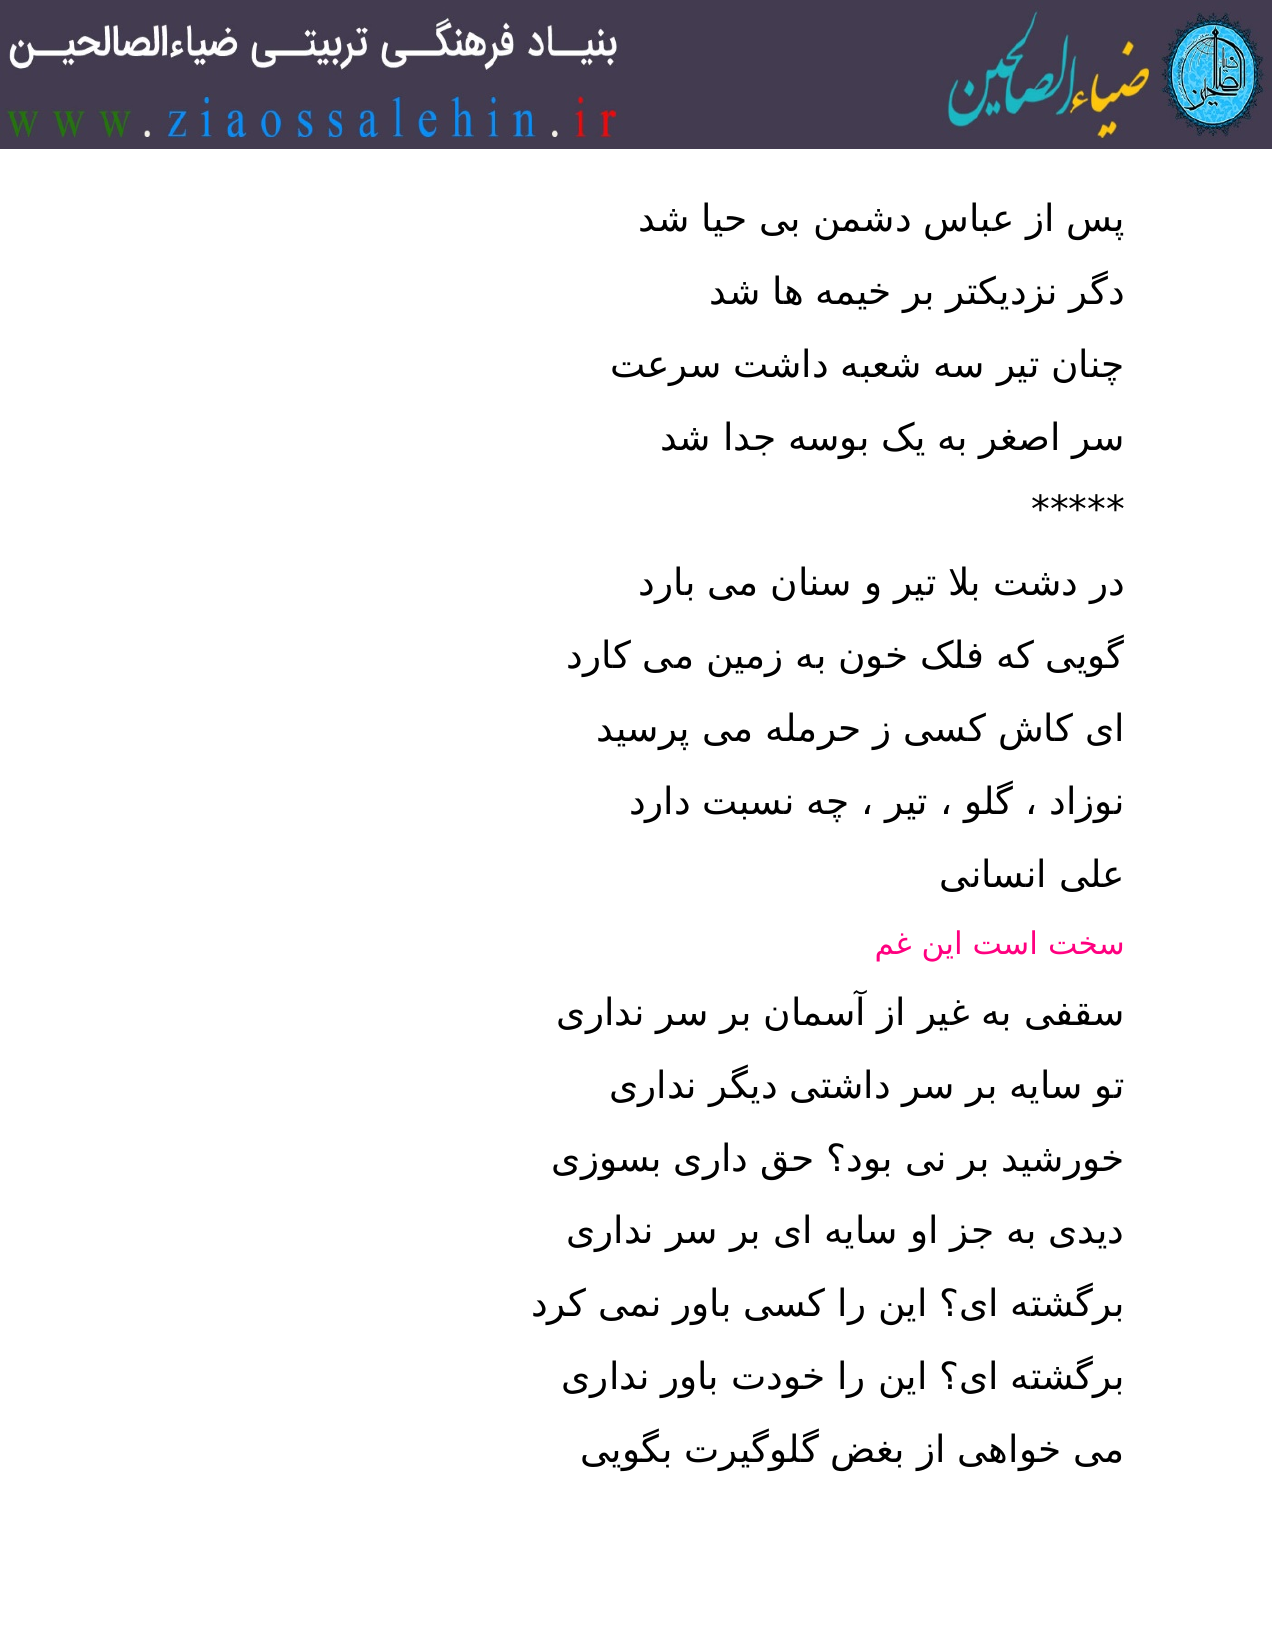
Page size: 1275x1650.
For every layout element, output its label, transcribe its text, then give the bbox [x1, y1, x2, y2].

text خورشید بر نی بود؟ حق داری بسوزی [150, 1136, 1125, 1180]
text ای کاش کسی ز حرمله می پرسید [150, 707, 1125, 750]
text پس از عباس دشمن بی حیا شد [150, 197, 1125, 241]
text در دشت بلا تیر و سنان می بارد [150, 561, 1125, 604]
text ***** [150, 488, 1125, 532]
text سقفی به غیر از آسمان بر سر نداری [150, 991, 1125, 1034]
text گویی که فلک خون به زمین می کارد [150, 634, 1125, 677]
text برگشته ای؟ این را کسی باور نمی کرد [150, 1282, 1125, 1325]
text تو سایه بر سر داشتی دیگر نداری [150, 1063, 1125, 1107]
picture [0, 0, 1272, 149]
text نوزاد ، گلو ، تیر ، چه نسبت دارد [150, 779, 1125, 823]
text چنان تیر سه شعبه داشت سرعت [150, 342, 1125, 386]
text برگشته ای؟ این را خودت باور نداری [150, 1354, 1125, 1398]
text دگر نزدیکتر بر خیمه ها شد [150, 270, 1125, 313]
text علی انسانی [150, 852, 1125, 896]
text می خواهی از بغض گلوگیرت بگویی [150, 1427, 1125, 1471]
text سر اصغر به یک بوسه جدا شد [150, 415, 1125, 459]
text دیدی به جز او سایه ای بر سر نداری [150, 1209, 1125, 1253]
subtitle سخت است این غم [150, 925, 1125, 961]
